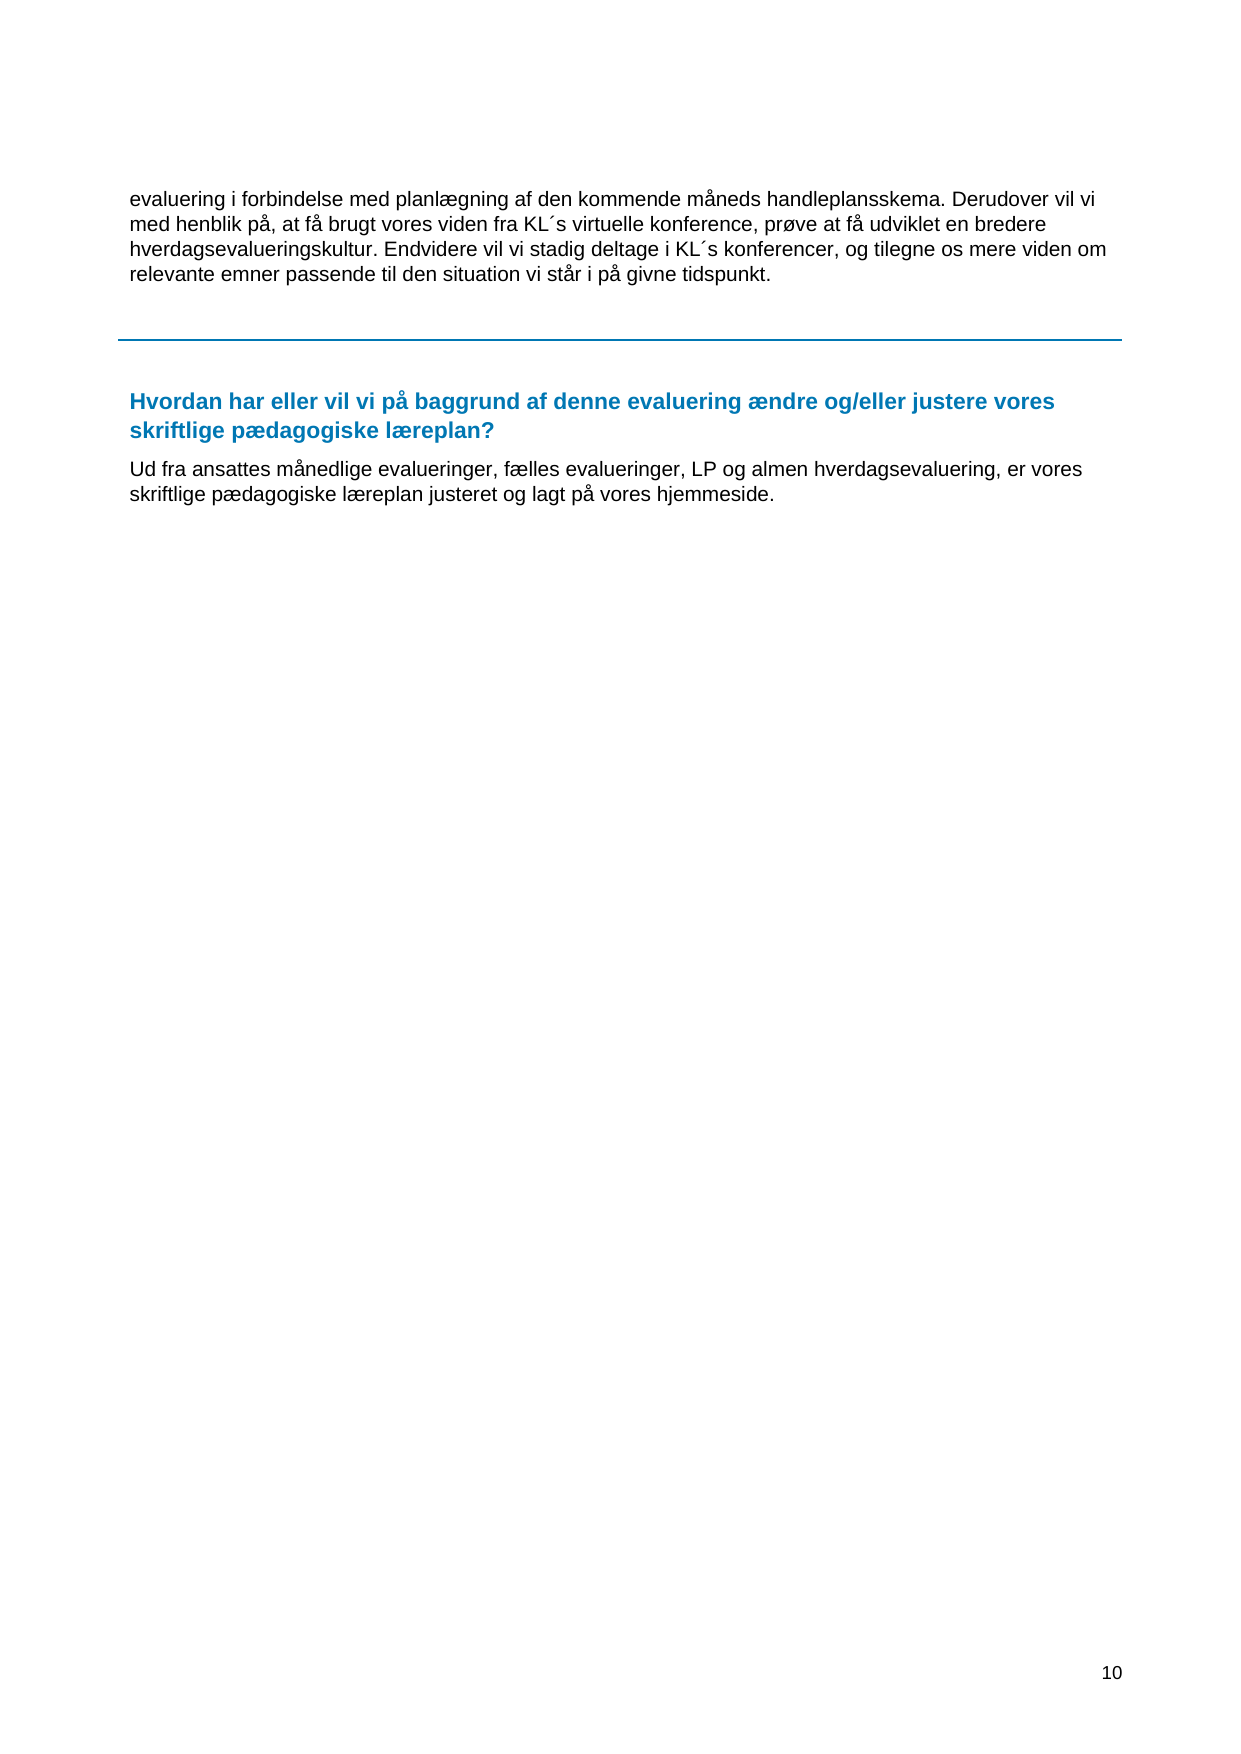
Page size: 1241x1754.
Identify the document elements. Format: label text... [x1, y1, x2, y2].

table_header Hvordan har eller vil vi på baggrund af denne evaluering ændre og/eller justere vores skriftlige pædagogiske læreplan? Ud fra ansattes månedlige evalueringer, fælles evalueringer, LP og almen hverdagsevaluering, er vores skriftlige pædagogiske læreplan justeret og lagt på vores hjemmeside. [118, 347, 1122, 554]
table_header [118, 148, 1122, 334]
